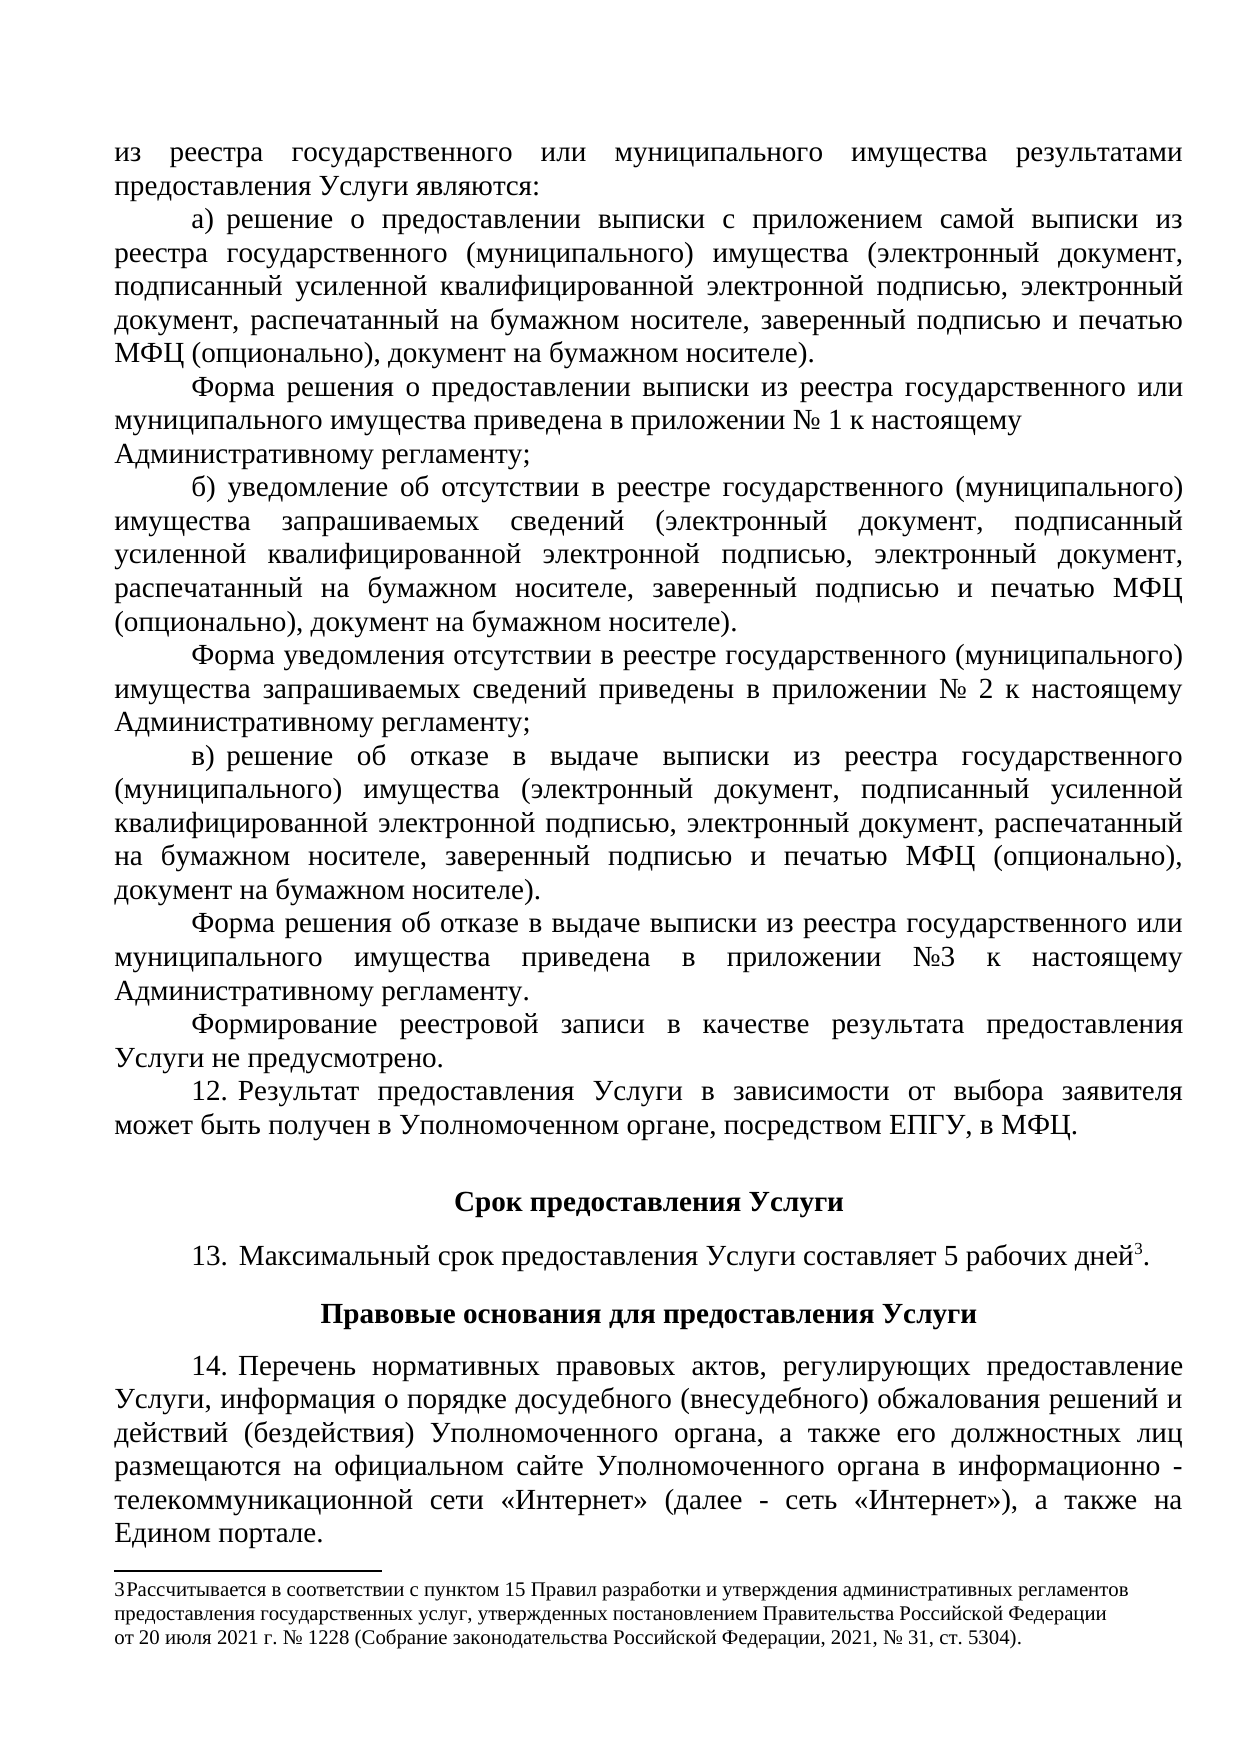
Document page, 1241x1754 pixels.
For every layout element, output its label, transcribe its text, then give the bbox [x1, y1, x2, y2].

list Результат предоставления Услуги в зависимости от выбора заявителя может быть получен в Уполномоченном органе, посредством ЕПГУ, в МФЦ. [114, 1074, 1184, 1141]
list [114, 134, 1184, 202]
text Формирование реестровой записи в качестве результата предоставления Услуги не предусмотрено. [114, 1007, 1184, 1074]
text Форма уведомления отсутствии в реестре государственного (муниципального) имущества запрашиваемых сведений приведены в приложении № 2 к настоящему Административному регламенту; [114, 638, 1184, 738]
text в) решение об отказе в выдаче выписки из реестра государственного (муниципального) имущества (электронный документ, подписанный усиленной квалифицированной электронной подписью, электронный документ, распечатанный на бумажном носителе, заверенный подписью и печатью МФЦ (опционально), документ на бумажном носителе). [114, 738, 1184, 906]
list Максимальный срок предоставления Услуги составляет 5 рабочих дней. [114, 1242, 1184, 1271]
text Административному регламенту; [114, 436, 1184, 470]
text Форма решения о предоставлении выписки из реестра государственного или муниципального имущества приведена в приложении № 1 к настоящему [114, 369, 1184, 436]
text б) уведомление об отсутствии в реестре государственного (муниципального) имущества запрашиваемых сведений (электронный документ, подписанный усиленной квалифицированной электронной подписью, электронный документ, распечатанный на бумажном носителе, заверенный подписью и печатью МФЦ (опционально), документ на бумажном носителе). [114, 470, 1184, 638]
text а) решение о предоставлении выписки с приложением самой выписки из реестра государственного (муниципального) имущества (электронный документ, подписанный усиленной квалифицированной электронной подписью, электронный документ, распечатанный на бумажном носителе, заверенный подписью и печатью МФЦ (опционально), документ на бумажном носителе). [114, 202, 1184, 369]
text Форма решения об отказе в выдаче выписки из реестра государственного или муниципального имущества приведена в приложении №3 к настоящему Административному регламенту. [114, 906, 1184, 1007]
text Срок предоставления Услуги [114, 1188, 1184, 1217]
text Правовые основания для предоставления Услуги [114, 1301, 1184, 1330]
list Перечень нормативных правовых актов, регулирующих предоставление Услуги, информация о порядке досудебного (внесудебного) обжалования решений и действий (бездействия) Уполномоченного органа, а также его должностных лиц размещаются на официальном сайте Уполномоченного органа в информационно - телекоммуникационной сети «Интернет» (далее - сеть «Интернет»), а также на Едином портале. [114, 1348, 1184, 1550]
